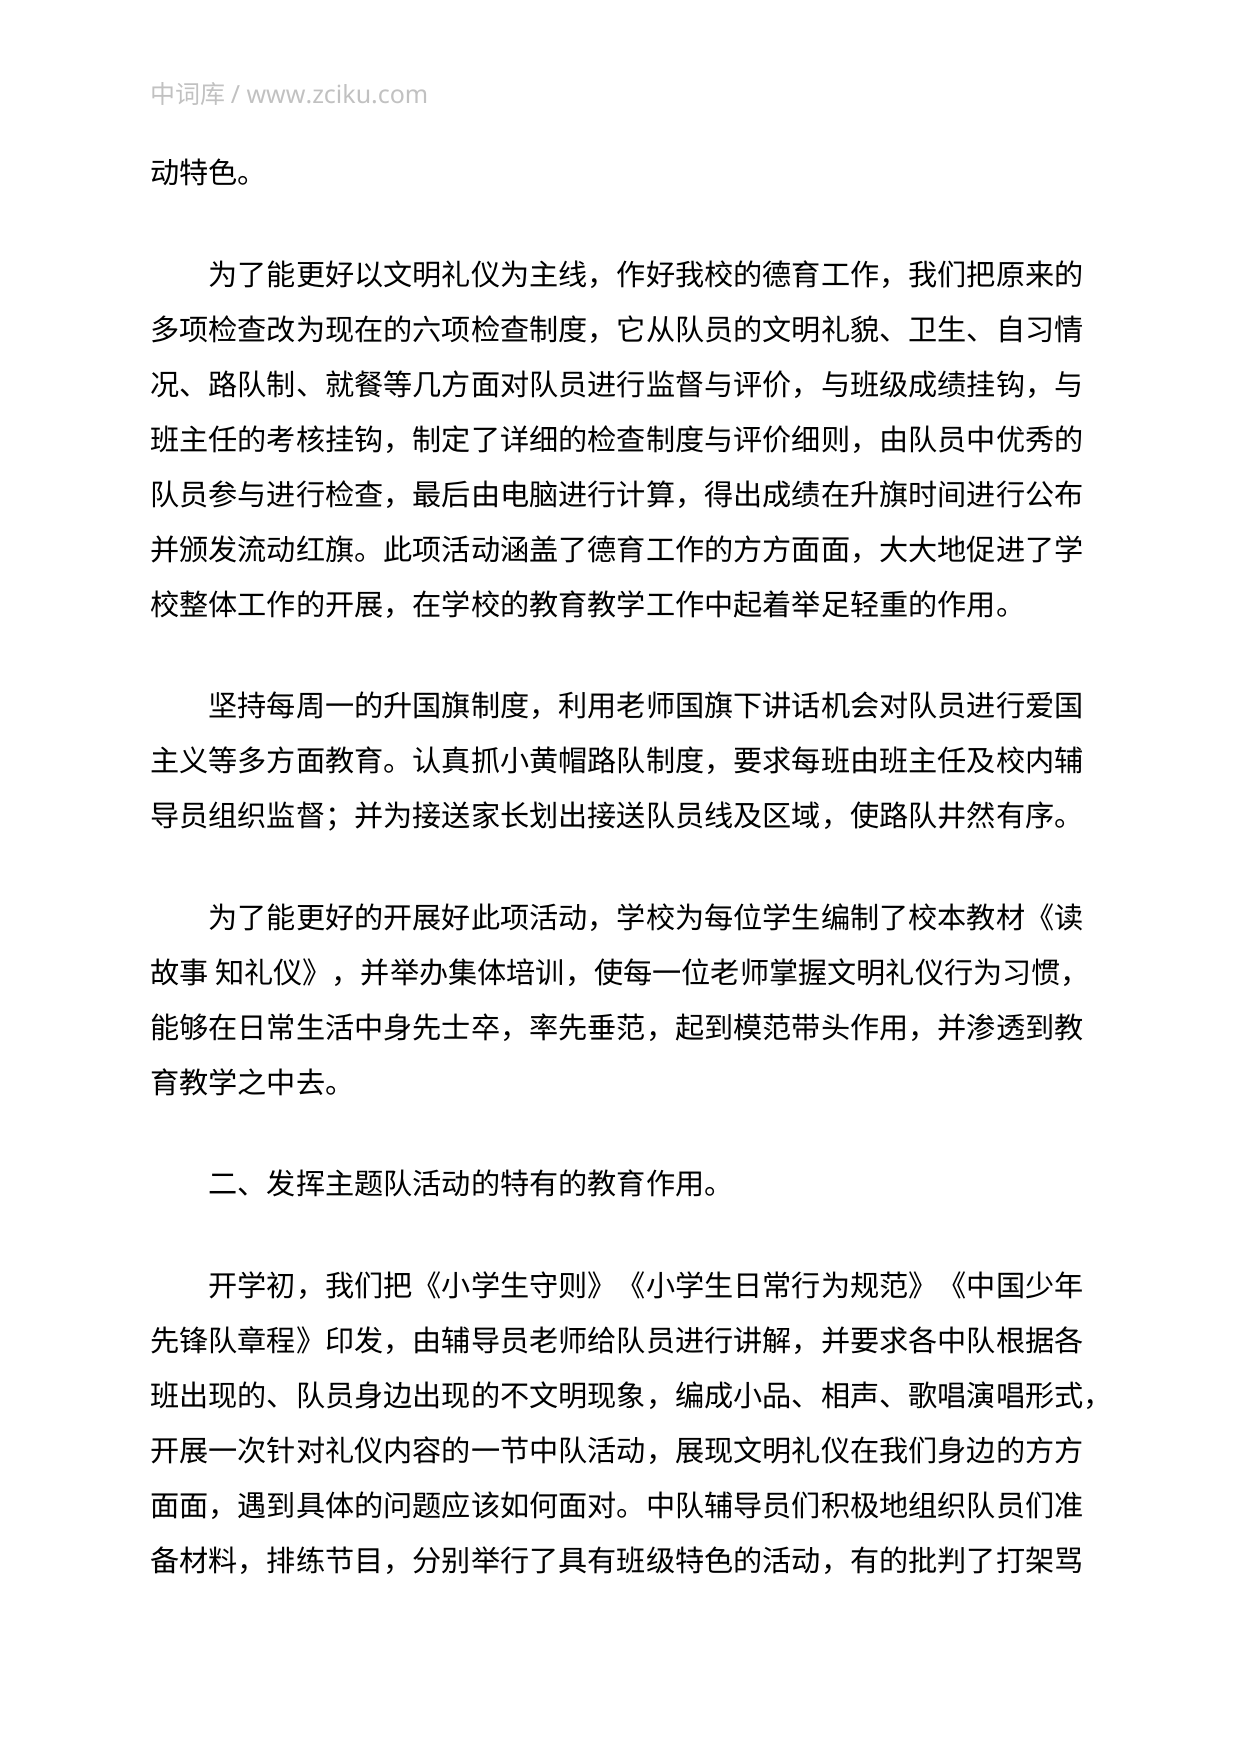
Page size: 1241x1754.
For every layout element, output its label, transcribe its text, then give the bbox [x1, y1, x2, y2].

text 为了能更好以文明礼仪为主线，作好我校的德育工作，我们把原来的多项检查改为现在的六项检查制度，它从队员的文明礼貌、卫生、自习情况、路队制、就餐等几方面对队员进行监督与评价，与班级成绩挂钩，与班主任的考核挂钩，制定了详细的检查制度与评价细则，由队员中优秀的队员参与进行检查，最后由电脑进行计算，得出成绩在升旗时间进行公布并颁发流动红旗。此项活动涵盖了德育工作的方方面面，大大地促进了学校整体工作的开展，在学校的教育教学工作中起着举足轻重的作用。 [150, 252, 1090, 623]
text 为了能更好的开展好此项活动，学校为每位学生编制了校本教材《读故事 知礼仪》，并举办集体培训，使每一位老师掌握文明礼仪行为习惯，能够在日常生活中身先士卒，率先垂范，起到模范带头作用，并渗透到教育教学之中去。 [150, 894, 1090, 1101]
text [150, 1263, 1090, 1579]
text 坚持每周一的升国旗制度，利用老师国旗下讲话机会对队员进行爱国主义等多方面教育。认真抓小黄帽路队制度，要求每班由班主任及校内辅导员组织监督；并为接送家长划出接送队员线及区域，使路队井然有序。 [150, 683, 1090, 835]
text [150, 150, 1090, 192]
text 二、发挥主题队活动的特有的教育作用。 [150, 1161, 1090, 1203]
